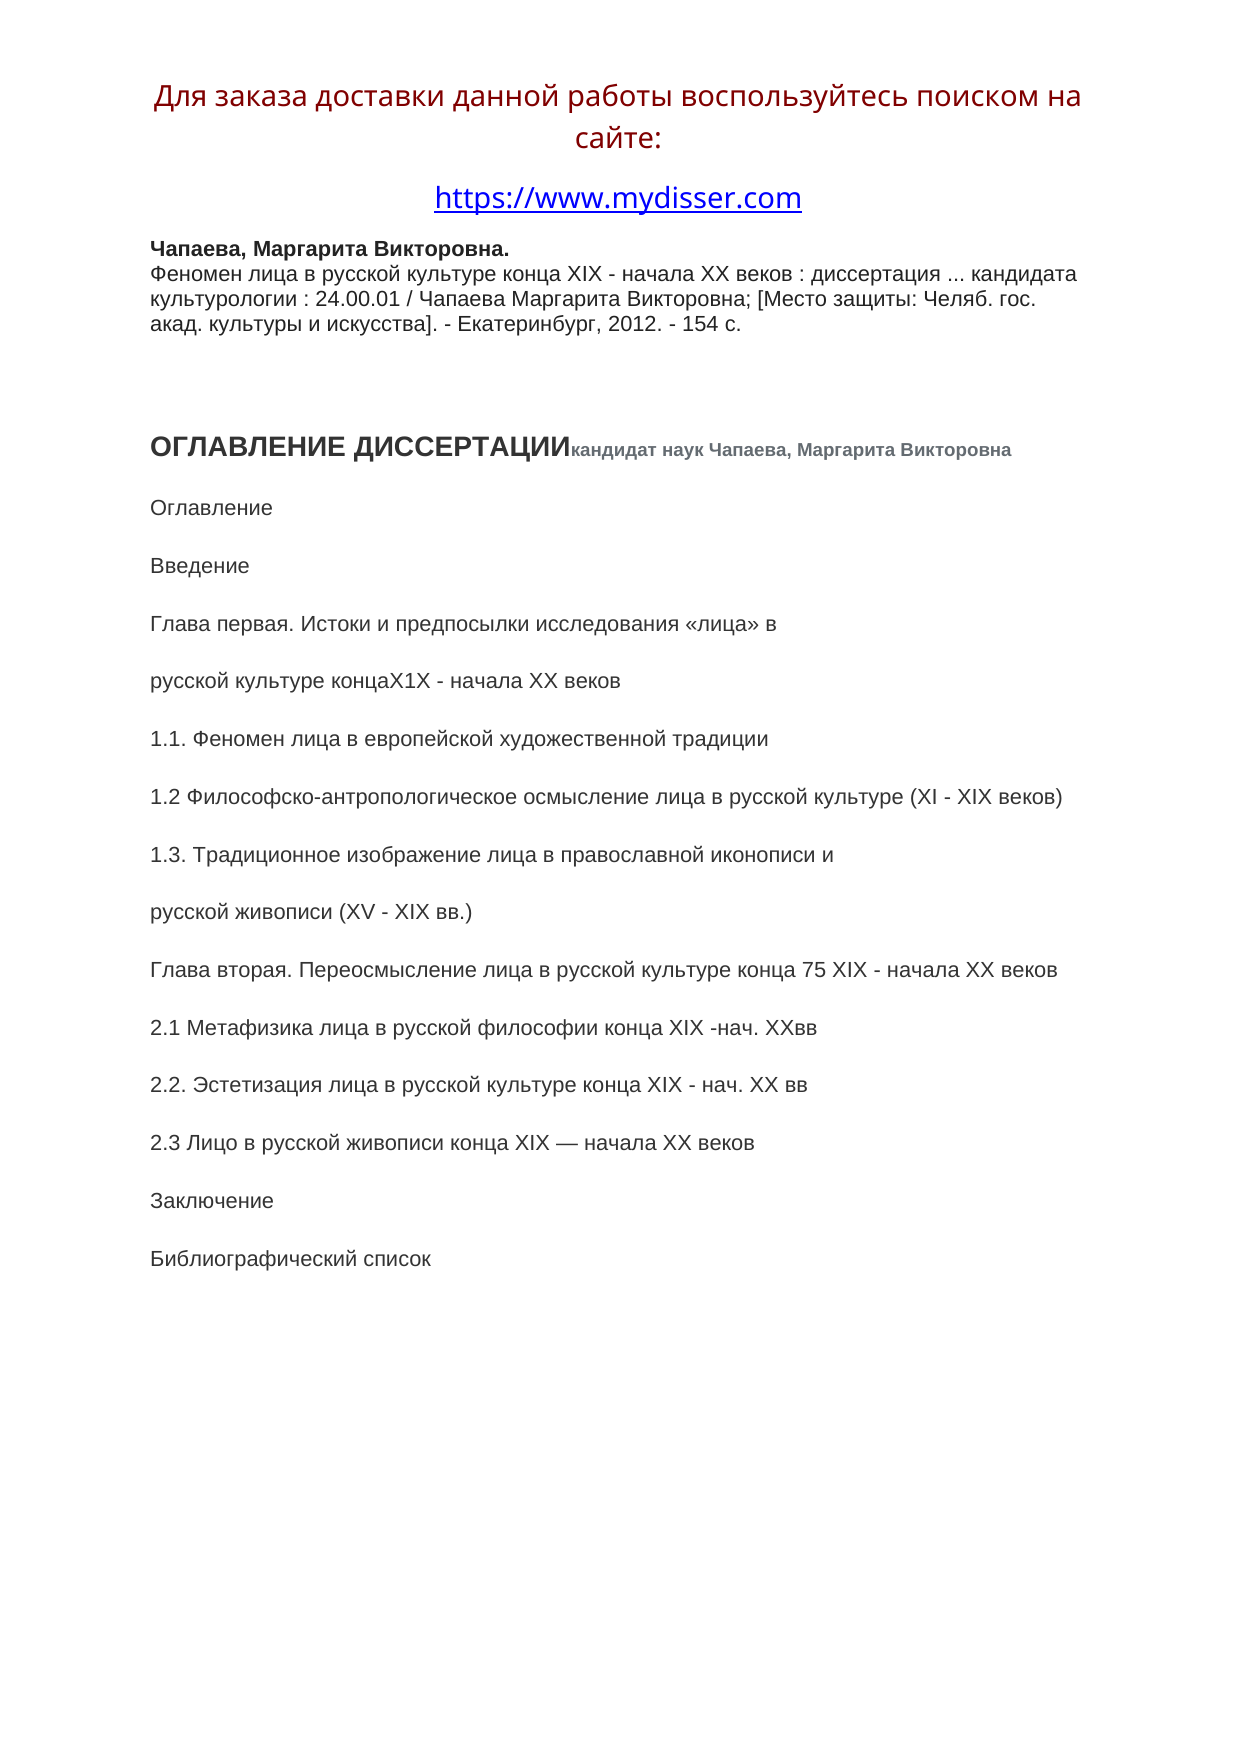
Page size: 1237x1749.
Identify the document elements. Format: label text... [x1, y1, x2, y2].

text Заключение [150, 1188, 1086, 1213]
text русской живописи (XV - XIX вв.) [150, 899, 1086, 924]
text русской культуре концаХ1Х - начала XX веков [150, 668, 1086, 694]
text Глава вторая. Переосмысление лица в русской культуре конца 75 XIX - начала XX веков [150, 957, 1086, 982]
text Библиографический список [150, 1246, 1086, 1271]
text Введение [150, 553, 1086, 578]
text Оглавление [150, 495, 1086, 521]
text Чапаева, Маргарита Викторовна. Феномен лица в русской культуре конца XIX - начала XX веков : диссертация ... кандидата культурологии : 24.00.01 / Чапаева Маргарита Викторовна; [Место защиты: Челяб. гос. акад. культуры и искусства]. - Екатеринбург, 2012. - 154 с. [150, 236, 1086, 336]
text 2.3 Лицо в русской живописи конца XIX — начала XX веков [150, 1130, 1086, 1155]
text 1.2 Философско-антропологическое осмысление лица в русской культуре (XI - XIX веков) [150, 784, 1086, 809]
text Глава первая. Истоки и предпосылки исследования «лица» в [150, 611, 1086, 636]
text 2.2. Эстетизация лица в русской культуре конца XIX - нач. XX вв [150, 1072, 1086, 1098]
text 1.3. Традиционное изображение лица в православной иконописи и [150, 842, 1086, 867]
subtitle Оглавление диссертациикандидат наук Чапаева, Маргарита Викторовна [150, 430, 1086, 463]
text 1.1. Феномен лица в европейской художественной традиции [150, 726, 1086, 751]
text 2.1 Метафизика лица в русской философии конца XIX -нач. ХХвв [150, 1015, 1086, 1040]
